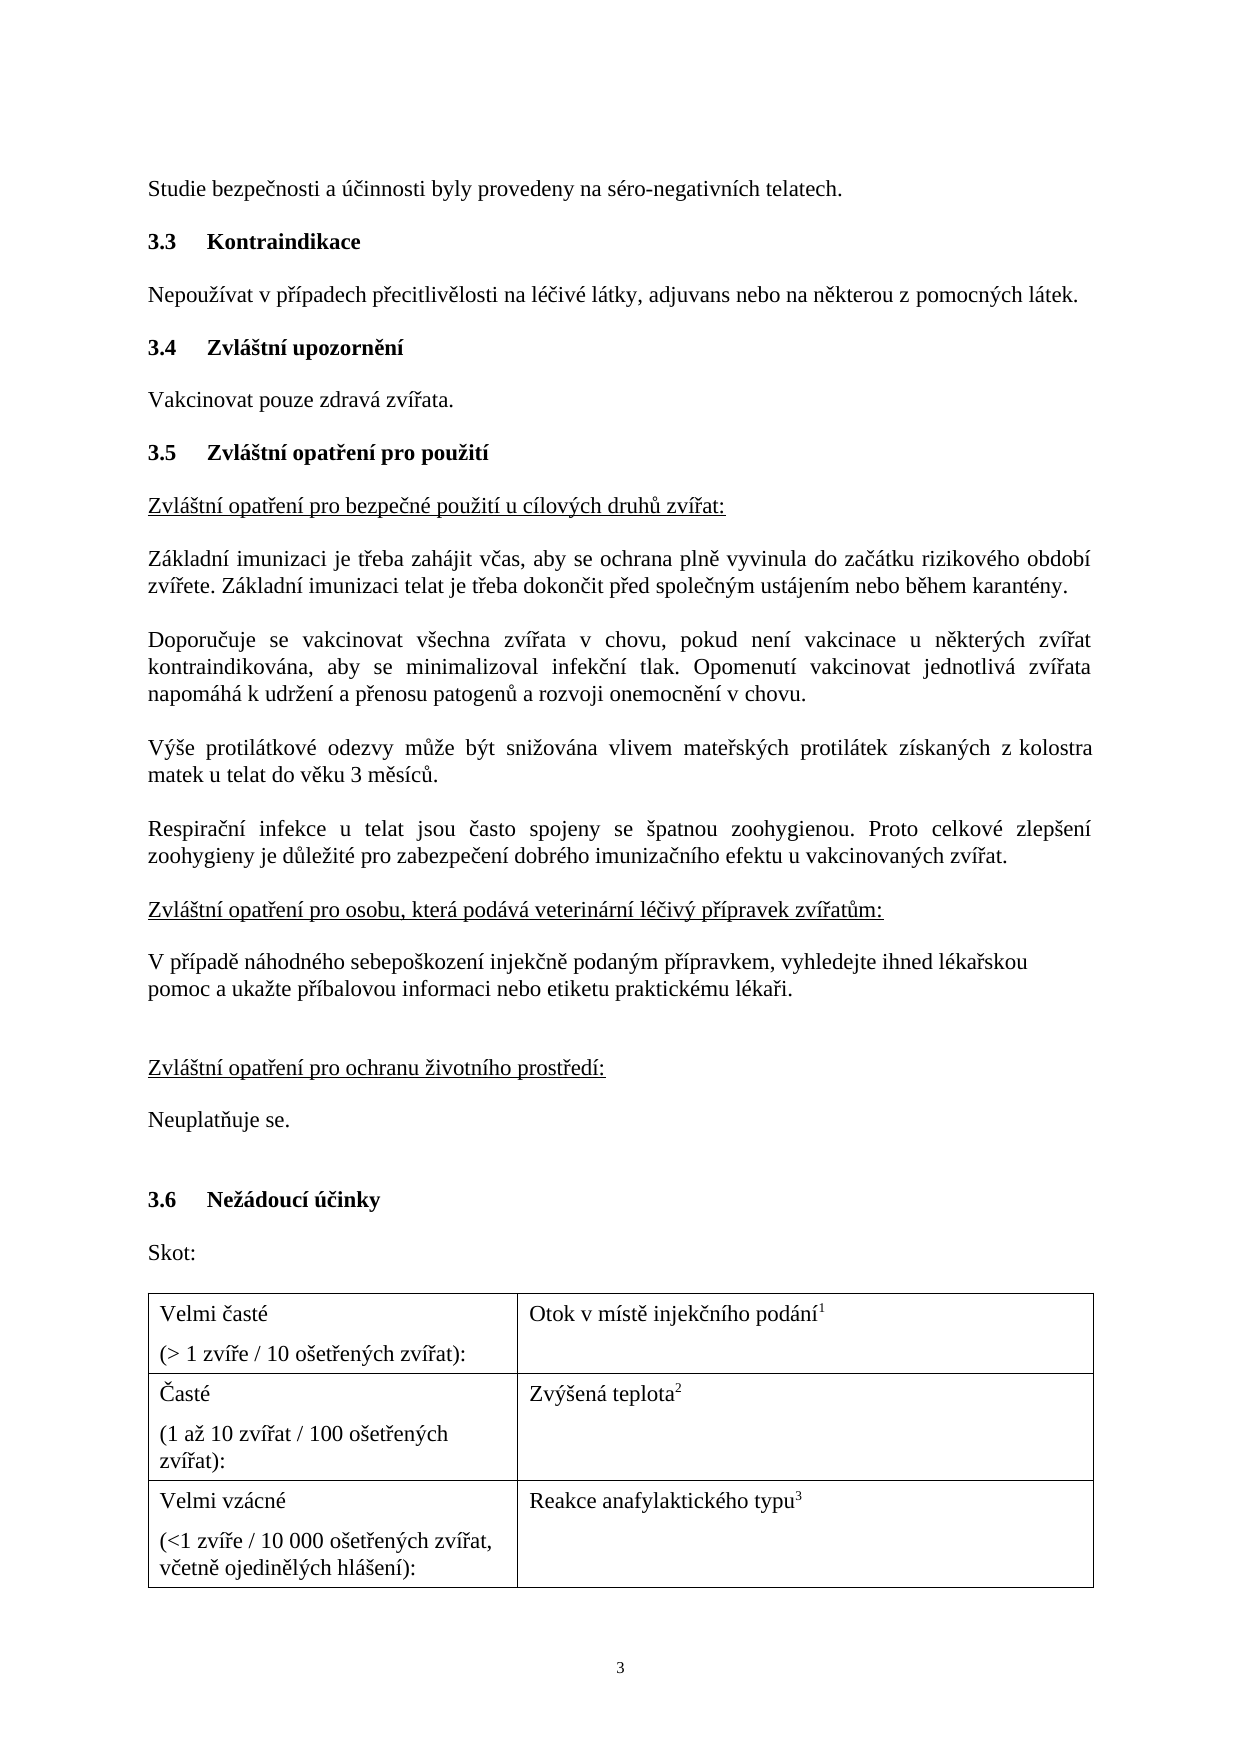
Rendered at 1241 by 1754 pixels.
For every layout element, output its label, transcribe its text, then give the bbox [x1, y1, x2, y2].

table_header Velmi časté (> 1 zvíře / 10 ošetřených zvířat): [149, 1294, 517, 1373]
table_cell Zvýšená teplota2 [518, 1374, 1093, 1480]
text Nepoužívat v případech přecitlivělosti na léčivé látky, adjuvans nebo na některou z pomocných látek. [148, 281, 1093, 307]
table_cell Časté (1 až 10 zvířat / 100 ošetřených zvířat): [149, 1374, 517, 1480]
text 3.3 Kontraindikace [148, 228, 1093, 254]
text Zvláštní opatření pro osobu, která podává veterinární léčivý přípravek zvířatům: [148, 896, 1093, 922]
text Skot: [148, 1238, 1093, 1265]
text V případě náhodného sebepoškození injekčně podaným přípravkem, vyhledejte ihned lékařskou pomoc a ukažte příbalovou informaci nebo etiketu praktickému lékaři. [148, 948, 1093, 1001]
text Doporučuje se vakcinovat všechna zvířata v chovu, pokud není vakcinace u některých zvířat kontraindikována, aby se minimalizoval infekční tlak. Opomenutí vakcinovat jednotlivá zvířata napomáhá k udržení a přenosu patogenů a rozvoji onemocnění v chovu. [148, 626, 1093, 707]
text Neuplatňuje se. [148, 1107, 1093, 1133]
table_cell Velmi vzácné (<1 zvíře / 10 000 ošetřených zvířat, včetně ojedinělých hlášení): [149, 1481, 517, 1587]
text 3.5 Zvláštní opatření pro použití [148, 439, 1093, 465]
text 3.4 Zvláštní upozornění [148, 333, 1093, 360]
text Zvláštní opatření pro bezpečné použití u cílových druhů zvířat: [148, 492, 1093, 518]
text Základní imunizaci je třeba zahájit včas, aby se ochrana plně vyvinula do začátku rizikového období zvířete. Základní imunizaci telat je třeba dokončit před společným ustájením nebo během karantény. [148, 544, 1093, 598]
text Zvláštní opatření pro ochranu životního prostředí: [148, 1054, 1093, 1080]
text Studie bezpečnosti a účinnosti byly provedeny na séro-negativních telatech. [148, 175, 1093, 202]
text 3.6 Nežádoucí účinky [148, 1186, 1093, 1212]
text Respirační infekce u telat jsou často spojeny se špatnou zoohygienou. Proto celkové zlepšení zoohygieny je důležité pro zabezpečení dobrého imunizačního efektu u vakcinovaných zvířat. [148, 815, 1093, 869]
text Výše protilátkové odezvy může být snižována vlivem mateřských protilátek získaných z kolostra matek u telat do věku 3 měsíců. [148, 734, 1093, 788]
table_header Otok v místě injekčního podání1 [518, 1294, 1093, 1373]
table_cell Reakce anafylaktického typu3 [518, 1481, 1093, 1587]
text Vakcinovat pouze zdravá zvířata. [148, 386, 1093, 413]
